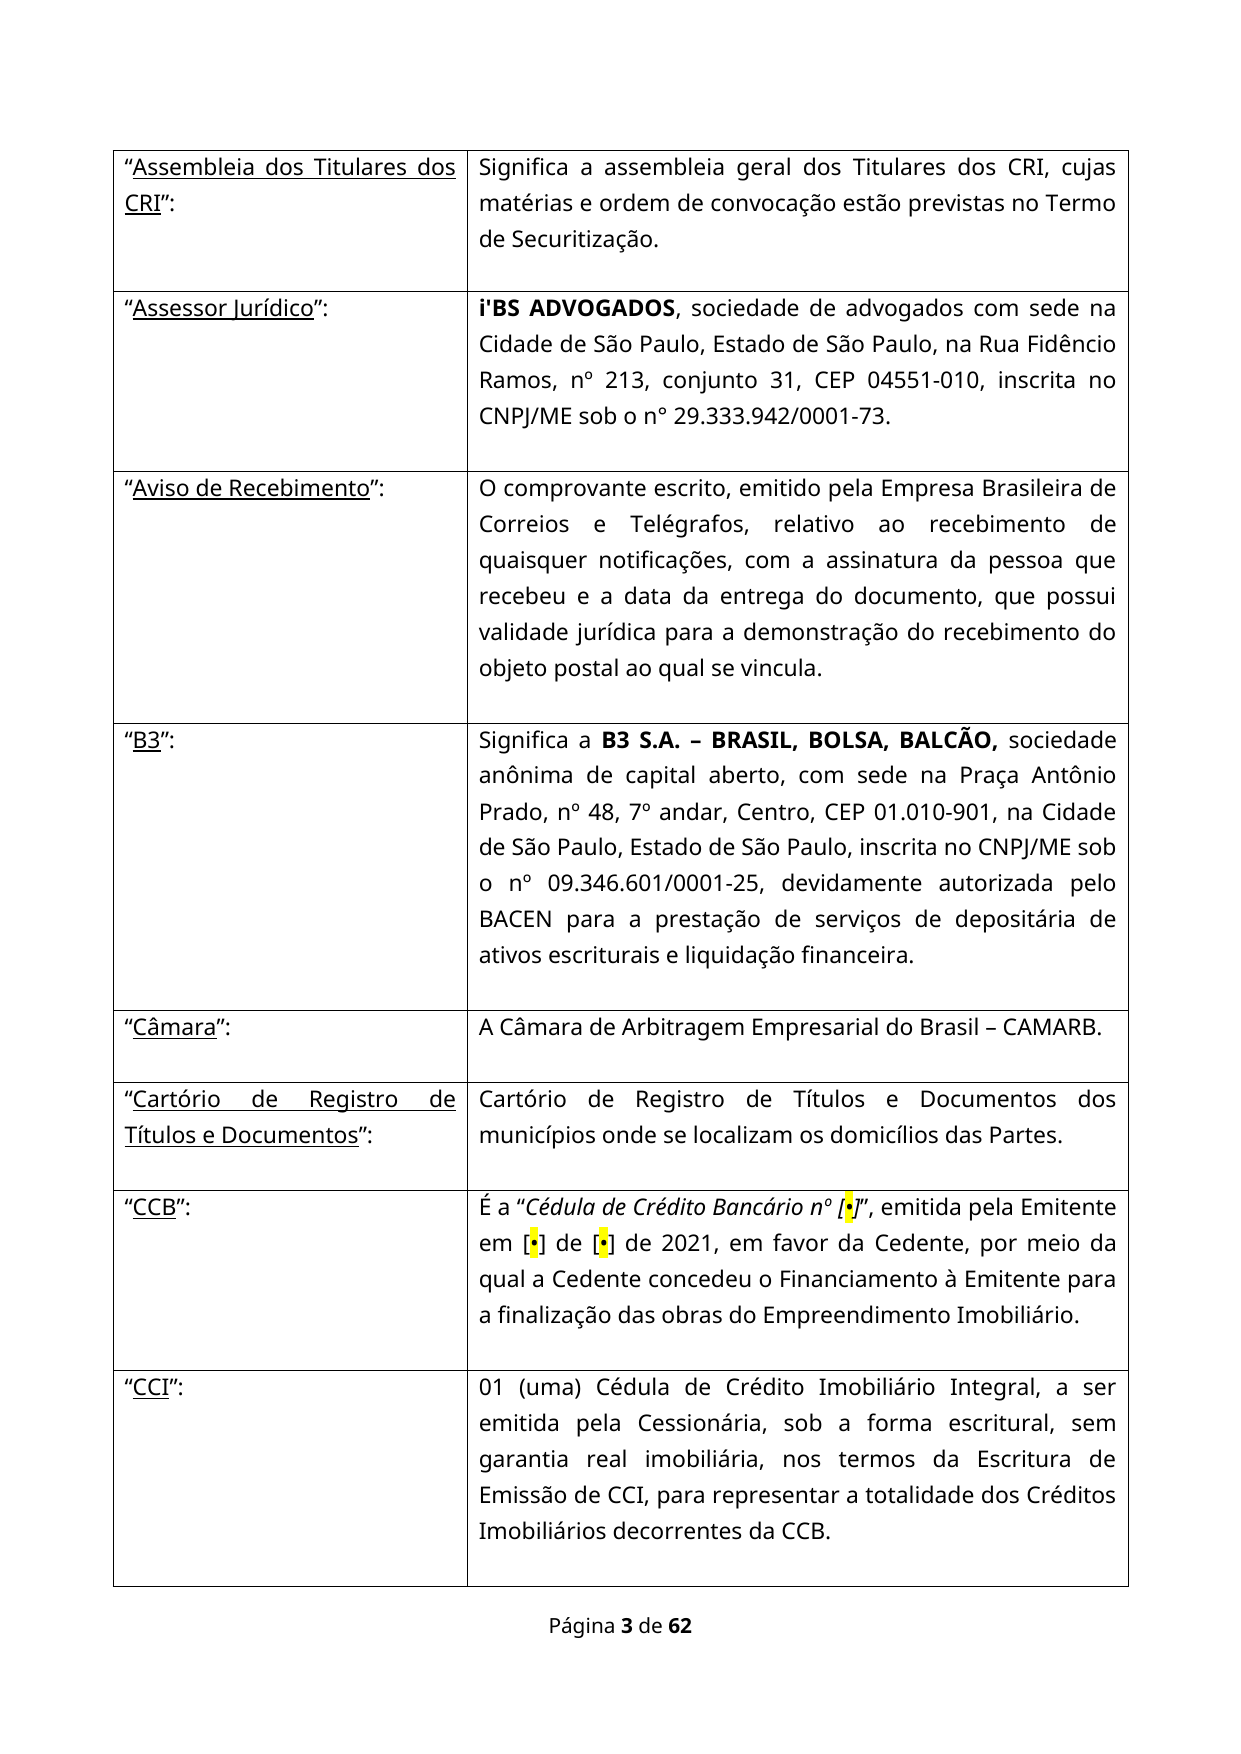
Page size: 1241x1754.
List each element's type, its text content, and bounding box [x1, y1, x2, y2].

table_cell “CCI”: [114, 1371, 467, 1586]
table_cell O comprovante escrito, emitido pela Empresa Brasileira de Correios e Telégrafos, relativo ao recebimento de quaisquer notificações, com a assinatura da pessoa que recebeu e a data da entrega do documento, que possui validade jurídica para a demonstração do recebimento do objeto postal ao qual se vincula. [468, 472, 1128, 722]
table_cell 01 (uma) Cédula de Crédito Imobiliário Integral, a ser emitida pela Cessionária, sob a forma escritural, sem garantia real imobiliária, nos termos da Escritura de Emissão de CCI, para representar a totalidade dos Créditos Imobiliários decorrentes da CCB. [468, 1371, 1128, 1586]
table_cell Significa a assembleia geral dos Titulares dos CRI, cujas matérias e ordem de convocação estão previstas no Termo de Securitização. [468, 151, 1128, 291]
table_cell “Aviso de Recebimento”: [114, 472, 467, 722]
table_cell “Assembleia dos Titulares dos CRI”: [114, 151, 467, 291]
table_cell Significa a B3 S.A. – BRASIL, BOLSA, BALCÃO, sociedade anônima de capital aberto, com sede na Praça Antônio Prado, nº 48, 7º andar, Centro, CEP 01.010-901, na Cidade de São Paulo, Estado de São Paulo, inscrita no CNPJ/ME sob o nº 09.346.601/0001-25, devidamente autorizada pelo BACEN para a prestação de serviços de depositária de ativos escriturais e liquidação financeira. [468, 724, 1128, 1010]
table_cell É a “Cédula de Crédito Bancário nº [•]”, emitida pela Emitente em [•] de [•] de 2021, em favor da Cedente, por meio da qual a Cedente concedeu o Financiamento à Emitente para a finalização das obras do Empreendimento Imobiliário. [468, 1191, 1128, 1370]
table_cell “Cartório de Registro de Títulos e Documentos”: [114, 1083, 467, 1190]
table_cell Cartório de Registro de Títulos e Documentos dos municípios onde se localizam os domicílios das Partes. [468, 1083, 1128, 1190]
table_cell “CCB”: [114, 1191, 467, 1370]
table_cell “B3”: [114, 724, 467, 1010]
table_cell A Câmara de Arbitragem Empresarial do Brasil – CAMARB. [468, 1011, 1128, 1082]
table_cell “Assessor Jurídico”: [114, 292, 467, 471]
table_cell i'BS ADVOGADOS, sociedade de advogados com sede na Cidade de São Paulo, Estado de São Paulo, na Rua Fidêncio Ramos, nº 213, conjunto 31, CEP 04551-010, inscrita no CNPJ/ME sob o n° 29.333.942/0001-73. [468, 292, 1128, 471]
table_cell “Câmara”: [114, 1011, 467, 1082]
